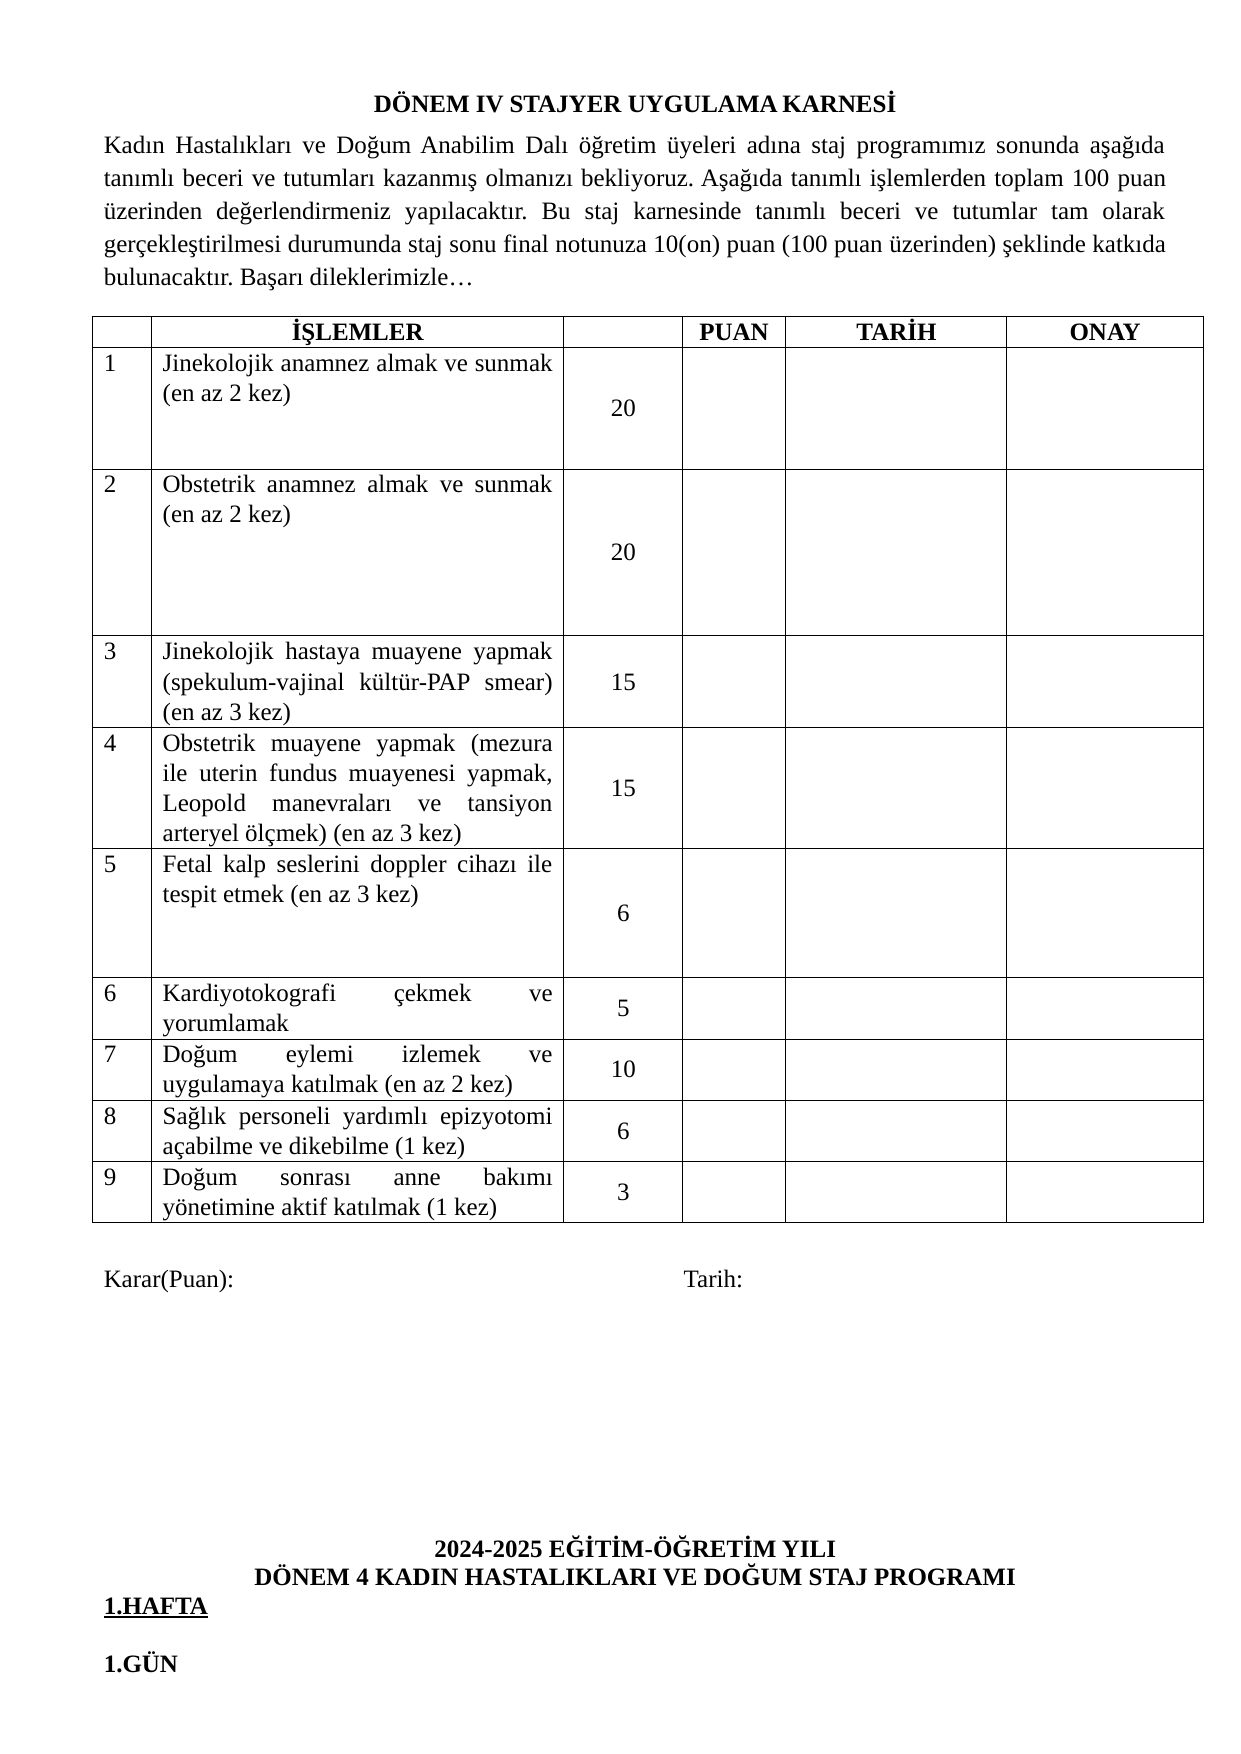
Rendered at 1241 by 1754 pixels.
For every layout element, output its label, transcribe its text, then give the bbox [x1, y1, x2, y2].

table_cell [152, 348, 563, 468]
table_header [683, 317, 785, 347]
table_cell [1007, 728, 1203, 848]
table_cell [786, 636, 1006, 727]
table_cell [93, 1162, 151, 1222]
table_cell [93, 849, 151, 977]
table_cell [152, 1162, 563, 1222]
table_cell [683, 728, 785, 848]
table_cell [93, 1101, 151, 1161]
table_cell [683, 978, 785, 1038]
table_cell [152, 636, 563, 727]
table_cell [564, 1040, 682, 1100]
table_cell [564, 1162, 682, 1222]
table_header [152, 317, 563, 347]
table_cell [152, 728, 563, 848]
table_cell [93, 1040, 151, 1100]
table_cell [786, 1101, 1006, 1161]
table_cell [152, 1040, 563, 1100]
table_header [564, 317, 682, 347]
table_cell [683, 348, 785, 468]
text DÖNEM IV STAJYER UYGULAMA KARNESİ [103, 89, 1167, 117]
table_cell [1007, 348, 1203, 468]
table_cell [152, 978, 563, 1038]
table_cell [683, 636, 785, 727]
text Kadın Hastalıkları ve Doğum Anabilim Dalı öğretim üyeleri adına staj programımız sonunda aşağıda tanımlı beceri ve tutumları kazanmış olmanızı bekliyoruz. Aşağıda tanımlı işlemlerden toplam 100 puan üzerinden değerlendirmeniz yapılacaktır. Bu staj karnesinde tanımlı beceri ve tutumlar tam olarak gerçekleştirilmesi durumunda staj sonu final notunuza 10(on) puan (100 puan üzerinden) şeklinde katkıda bulunacaktır. Başarı dileklerimizle… [103, 130, 1167, 291]
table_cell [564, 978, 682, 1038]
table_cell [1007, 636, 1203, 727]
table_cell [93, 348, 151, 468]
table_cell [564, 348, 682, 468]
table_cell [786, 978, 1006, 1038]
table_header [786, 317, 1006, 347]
text 1.HAFTA [103, 1591, 1167, 1620]
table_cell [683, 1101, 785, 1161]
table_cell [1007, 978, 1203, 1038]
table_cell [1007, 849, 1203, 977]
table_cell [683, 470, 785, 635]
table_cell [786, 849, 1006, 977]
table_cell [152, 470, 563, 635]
text Karar(Puan): Tarih: [103, 1264, 1167, 1293]
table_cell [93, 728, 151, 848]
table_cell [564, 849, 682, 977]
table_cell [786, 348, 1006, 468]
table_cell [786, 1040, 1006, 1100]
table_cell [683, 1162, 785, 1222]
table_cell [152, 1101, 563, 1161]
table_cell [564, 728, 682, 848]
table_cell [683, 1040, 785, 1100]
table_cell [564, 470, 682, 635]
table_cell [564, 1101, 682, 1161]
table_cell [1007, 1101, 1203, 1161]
text 1.GÜN [103, 1649, 1167, 1677]
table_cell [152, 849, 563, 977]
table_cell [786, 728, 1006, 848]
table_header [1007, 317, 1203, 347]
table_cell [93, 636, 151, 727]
text 2024-2025 EĞİTİM-ÖĞRETİM YILI [103, 1534, 1167, 1562]
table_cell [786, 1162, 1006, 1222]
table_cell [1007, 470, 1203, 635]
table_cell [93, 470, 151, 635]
text DÖNEM 4 KADIN HASTALIKLARI VE DOĞUM STAJ PROGRAMI [103, 1562, 1167, 1591]
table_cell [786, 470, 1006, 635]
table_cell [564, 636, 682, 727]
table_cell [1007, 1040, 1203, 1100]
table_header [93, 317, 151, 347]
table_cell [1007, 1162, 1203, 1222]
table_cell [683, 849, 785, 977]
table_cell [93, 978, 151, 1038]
